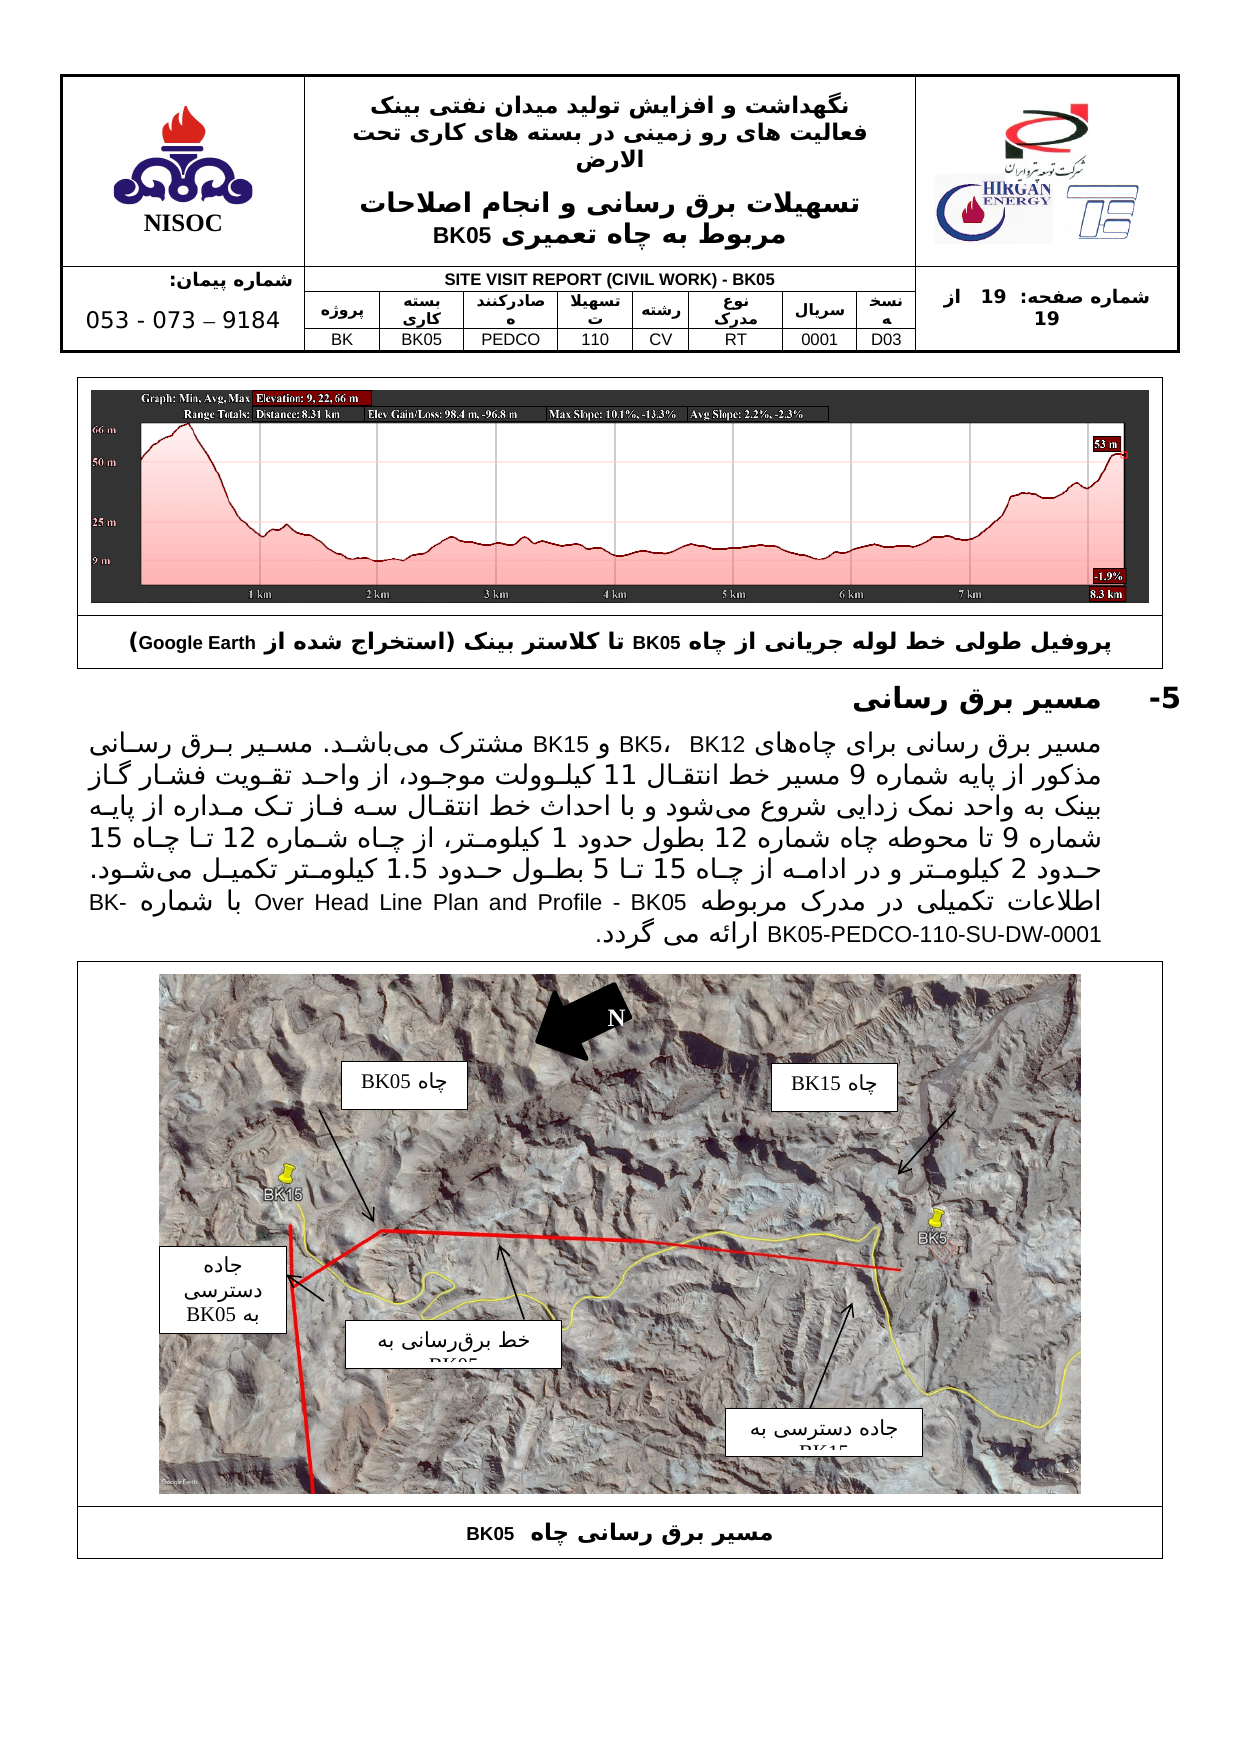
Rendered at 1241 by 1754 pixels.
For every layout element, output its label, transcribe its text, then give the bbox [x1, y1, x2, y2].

text مسیر برق رسانی برای چاه‌های BK5، BK12 و BK15 مشترک می‌باشد. مسیر برق رسانی مذکور از پایه شماره 9 مسیر خط انتقال 11 کیلوولت موجود، از واحد تقویت فشار گاز بینک به واحد نمک زدایی شروع می‌شود و با احداث خط انتقال سه فاز تک مداره از پایه شماره 9 تا محوطه چاه شماره 12 بطول حدود 1 کیلومتر، از چاه شماره 12 تا چاه 15 حدود 2 کیلومتر و در ادامه از چاه 15 تا 5 بطول حدود 1.5 کیلومتر تکمیل می‌شود. اطلاعات تکمیلی در مدرک مربوطه Over Head Line Plan and Profile - BK05 با شماره BK-BK05-PEDCO-110-SU-DW-0001 ارائه می گردد. [89, 728, 1102, 948]
picture [159, 974, 1081, 1494]
list مسیر برق رسانی [89, 681, 1148, 715]
table_header [78, 962, 1162, 1506]
table_cell [78, 378, 1162, 615]
picture [934, 103, 1089, 244]
table_cell مسیر برق رسانی چاه BK05 [78, 1507, 1162, 1558]
table_cell پروفیل طولی خط لوله جریانی از چاه BK05 تا کلاستر بینک (استخراج شده از Google Earth) [78, 616, 1162, 668]
picture [113, 106, 253, 208]
